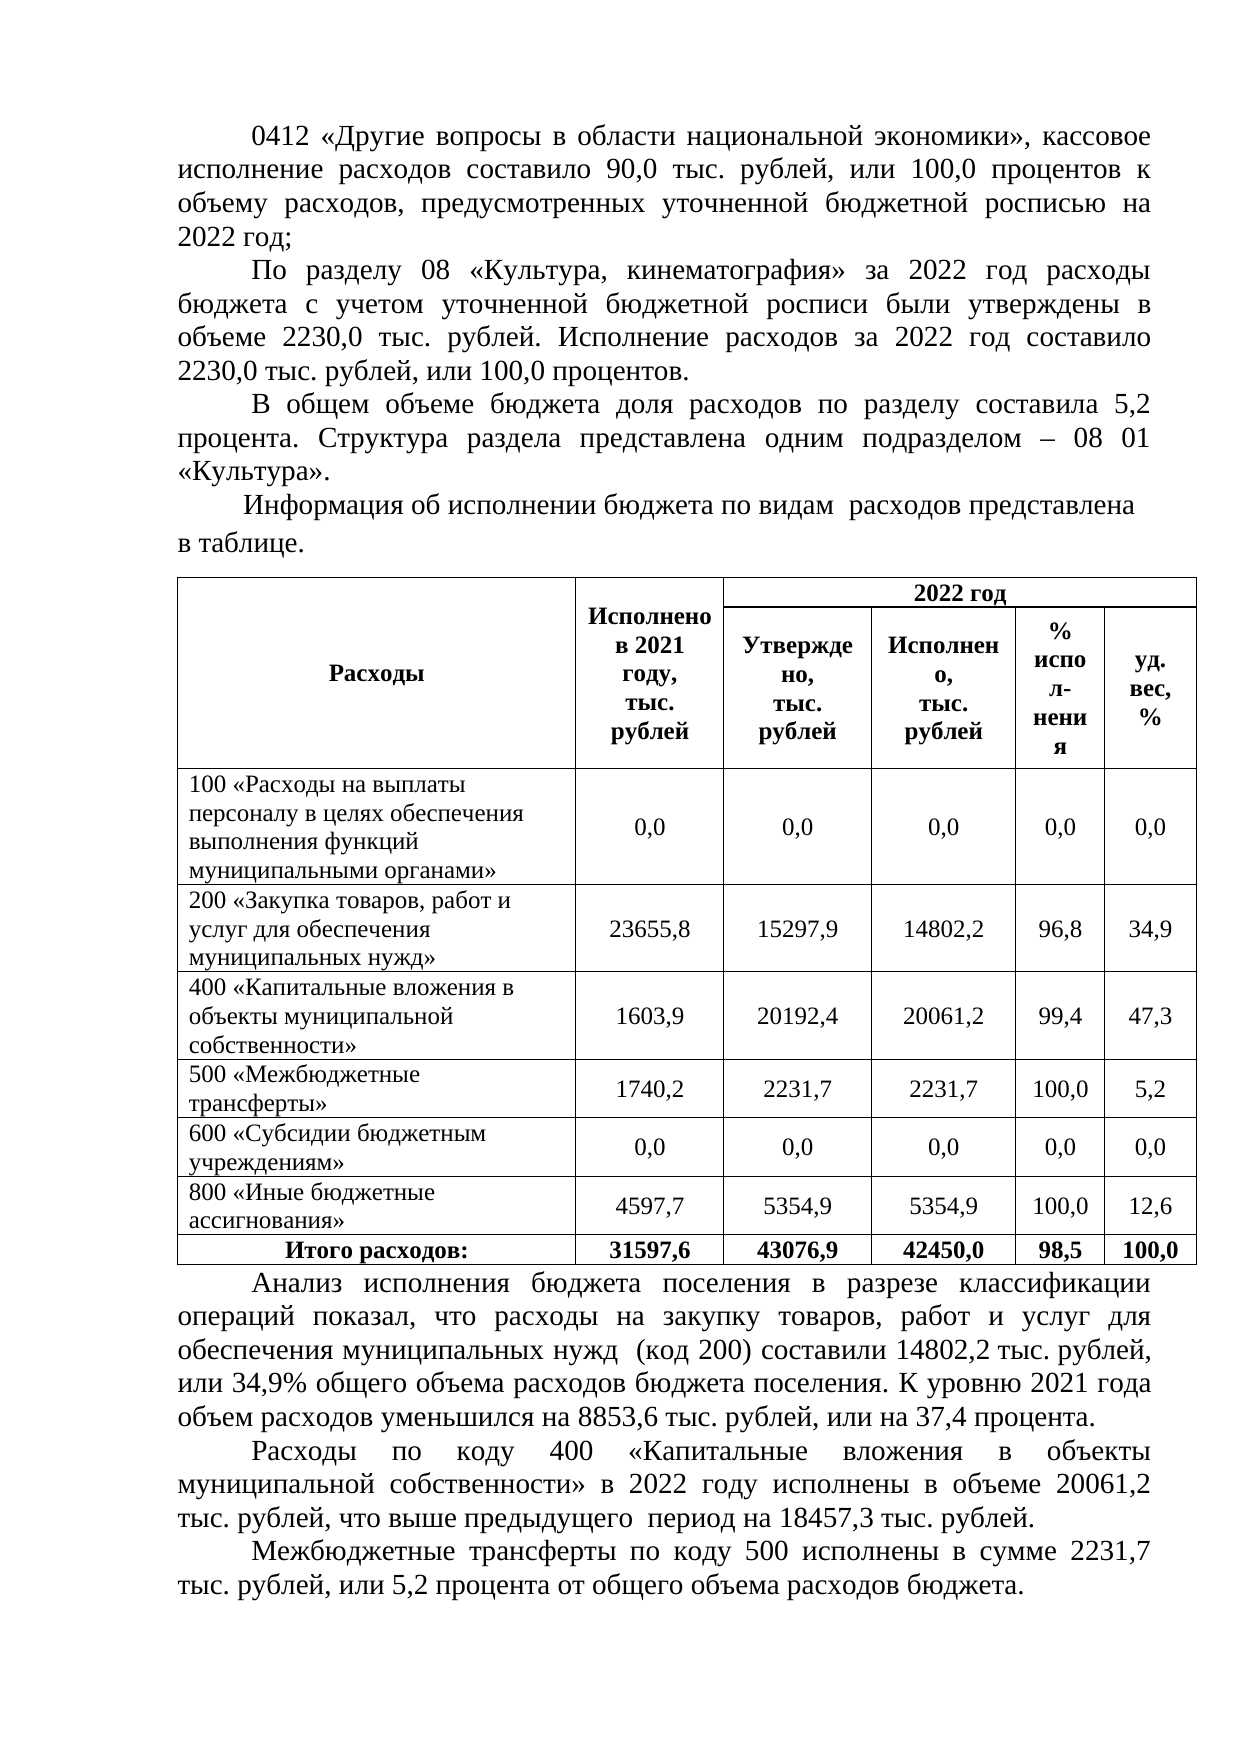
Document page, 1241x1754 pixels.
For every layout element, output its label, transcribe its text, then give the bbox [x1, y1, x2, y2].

table_cell 0,0 [1016, 769, 1104, 884]
table_cell 200 «Закупка товаров, работ и услуг для обеспечения муниципальных нужд» [178, 885, 575, 971]
table_cell 31597,6 [576, 1235, 723, 1264]
text 0412 «Другие вопросы в области национальной экономики», кассовое исполнение расходов составило 90,0 тыс. рублей, или 100,0 процентов к объему расходов, предусмотренных уточненной бюджетной росписью на 2022 год; [177, 118, 1152, 252]
table_cell 42450,0 [872, 1235, 1015, 1264]
table_cell 47,3 [1105, 972, 1196, 1058]
table_cell 4597,7 [576, 1177, 723, 1234]
table_cell Утверждено, тыс. рублей [724, 608, 871, 768]
text По разделу 08 «Культура, кинематография» за 2022 год расходы бюджета с учетом уточненной бюджетной росписи были утверждены в объеме 2230,0 тыс. рублей. Исполнение расходов за 2022 год составило 2230,0 тыс. рублей, или 100,0 процентов. [177, 252, 1152, 386]
table_cell 5354,9 [724, 1177, 871, 1234]
table_cell 12,6 [1105, 1177, 1196, 1234]
table_cell 0,0 [872, 769, 1015, 884]
table_cell 400 «Капитальные вложения в объекты муниципальной собственности» [178, 972, 575, 1058]
table_cell 600 «Субсидии бюджетным учреждениям» [178, 1118, 575, 1176]
table_cell 20061,2 [872, 972, 1015, 1058]
table_cell 0,0 [1105, 1118, 1196, 1176]
table_cell 0,0 [576, 1118, 723, 1176]
text Расходы по коду 400 «Капитальные вложения в объекты муниципальной собственности» в 2022 году исполнены в объеме 20061,2 тыс. рублей, что выше предыдущего период на 18457,3 тыс. рублей. [177, 1433, 1152, 1533]
table_cell 100,0 [1105, 1235, 1196, 1264]
table_cell 100,0 [1016, 1177, 1104, 1234]
table_cell 0,0 [1105, 769, 1196, 884]
table_header Расходы [178, 578, 575, 768]
table_cell 0,0 [576, 769, 723, 884]
table_cell уд. вес, % [1105, 608, 1196, 768]
text Анализ исполнения бюджета поселения в разрезе классификации операций показал, что расходы на закупку товаров, работ и услуг для обеспечения муниципальных нужд (код 200) составили 14802,2 тыс. рублей, или 34,9% общего объема расходов бюджета поселения. К уровню 2021 года объем расходов уменьшился на 8853,6 тыс. рублей, или на 37,4 процента. [177, 1265, 1152, 1433]
table_cell 2231,7 [872, 1060, 1015, 1117]
table_cell 14802,2 [872, 885, 1015, 971]
table_cell Итого расходов: [178, 1235, 575, 1264]
table_cell 0,0 [1016, 1118, 1104, 1176]
table_cell 0,0 [724, 1118, 871, 1176]
table_cell 34,9 [1105, 885, 1196, 971]
table_cell 1740,2 [576, 1060, 723, 1117]
text Информация об исполнении бюджета по видам расходов представлена в таблице. [177, 487, 1152, 559]
table_header Исполнено в 2021 году, тыс. рублей [576, 578, 723, 768]
table_cell 20192,4 [724, 972, 871, 1058]
table_cell 500 «Межбюджетные трансферты» [178, 1060, 575, 1117]
table_cell % испол-нения [1016, 608, 1104, 768]
table_cell 99,4 [1016, 972, 1104, 1058]
text В общем объеме бюджета доля расходов по разделу составила 5,2 процента. Структура раздела представлена одним подразделом – 08 01 «Культура». [177, 386, 1152, 487]
table_cell 2231,7 [724, 1060, 871, 1117]
table_header 2022 год [724, 578, 1196, 606]
table_cell 0,0 [872, 1118, 1015, 1176]
text Межбюджетные трансферты по коду 500 исполнены в сумме 2231,7 тыс. рублей, или 5,2 процента от общего объема расходов бюджета. [177, 1533, 1152, 1600]
table_cell 5,2 [1105, 1060, 1196, 1117]
table_cell 43076,9 [724, 1235, 871, 1264]
table_cell 15297,9 [724, 885, 871, 971]
table_cell 23655,8 [576, 885, 723, 971]
table_cell 1603,9 [576, 972, 723, 1058]
table_cell 800 «Иные бюджетные ассигнования» [178, 1177, 575, 1234]
table_cell 96,8 [1016, 885, 1104, 971]
table_cell 98,5 [1016, 1235, 1104, 1264]
table_cell Исполнено, тыс. рублей [872, 608, 1015, 768]
table_cell 100 «Расходы на выплаты персоналу в целях обеспечения выполнения функций муниципальными органами» [178, 769, 575, 884]
table_cell 5354,9 [872, 1177, 1015, 1234]
table_cell 0,0 [724, 769, 871, 884]
table_cell 100,0 [1016, 1060, 1104, 1117]
